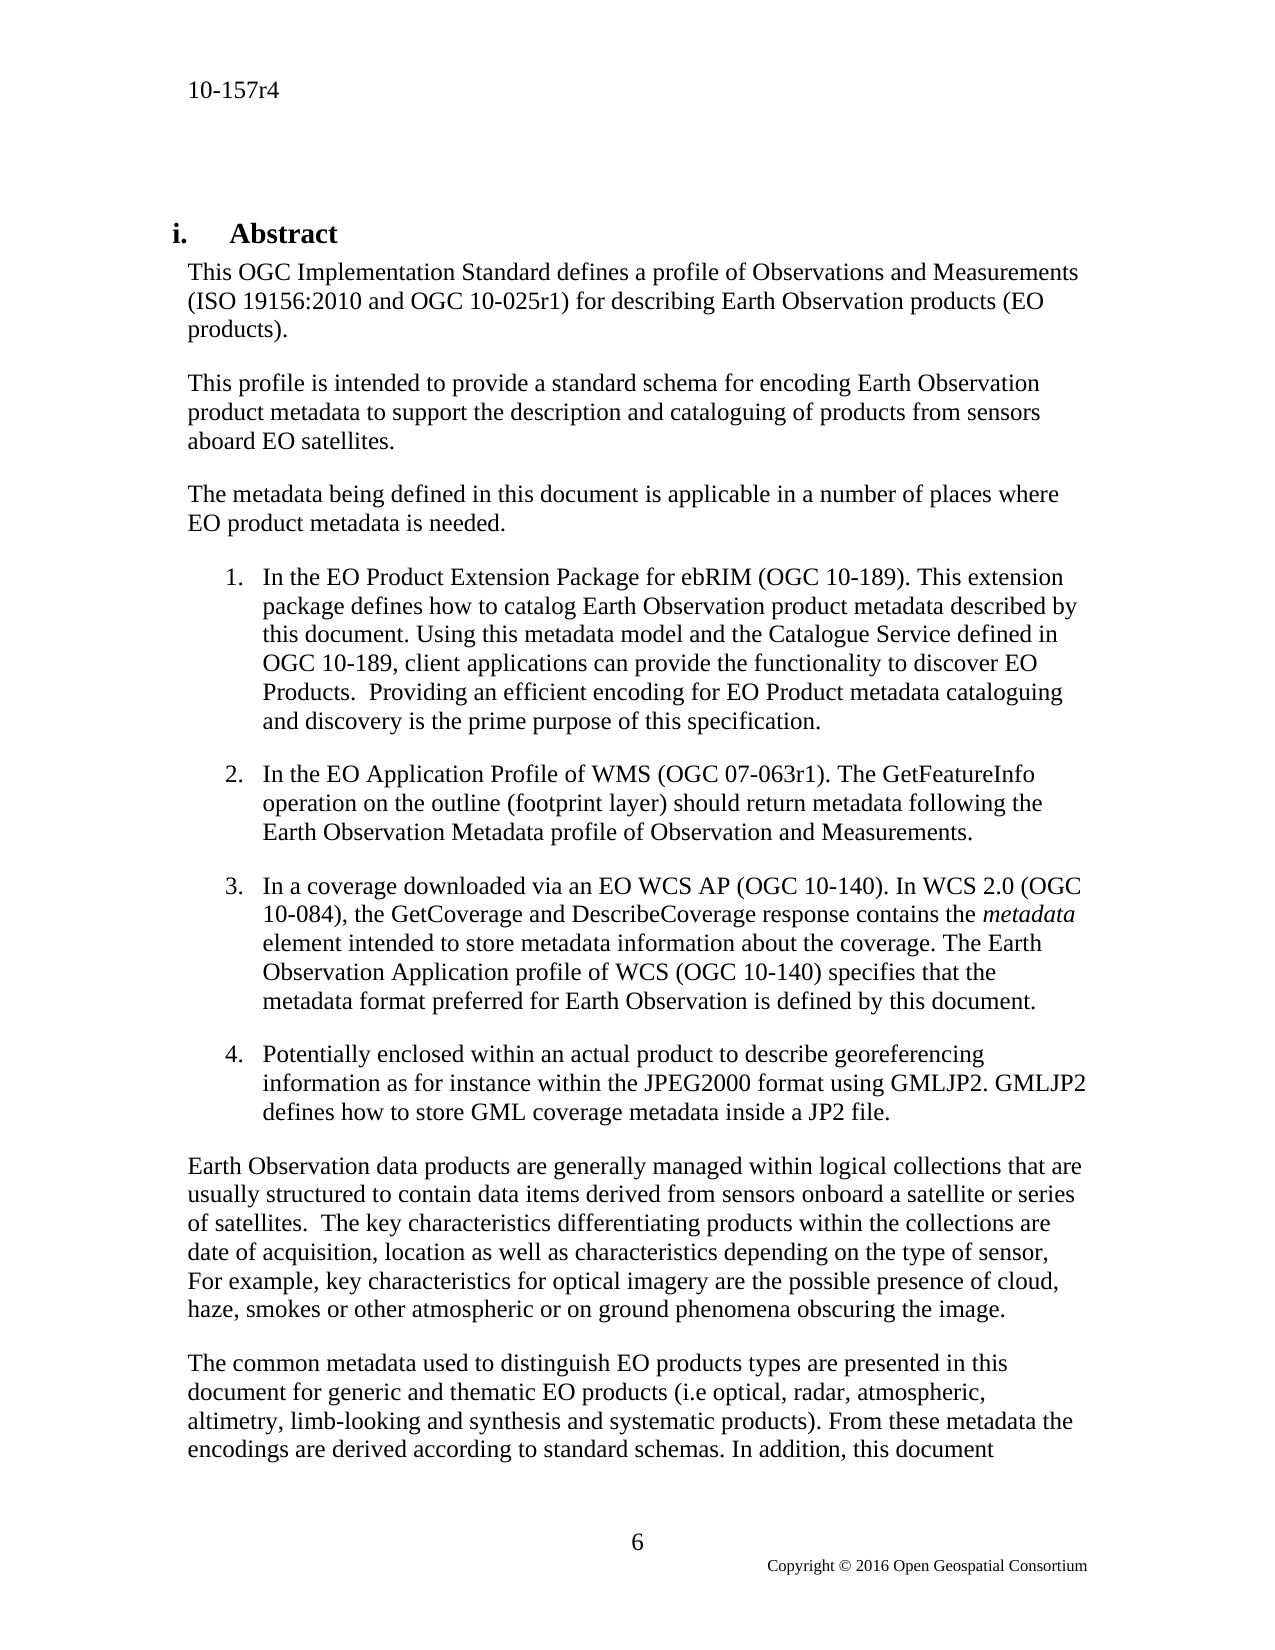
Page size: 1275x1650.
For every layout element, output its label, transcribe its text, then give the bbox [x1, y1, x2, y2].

list In the EO Application Profile of WMS (OGC 07-063r1). The GetFeatureInfo operation on the outline (footprint layer) should return metadata following the Earth Observation Metadata profile of Observation and Measurements. [225, 759, 1087, 846]
list In a coverage downloaded via an EO WCS AP (OGC 10-140). In WCS 2.0 (OGC 10-084), the GetCoverage and DescribeCoverage response contains the metadata element intended to store metadata information about the coverage. The Earth Observation Application profile of WCS (OGC 10-140) specifies that the metadata format preferred for Earth Observation is defined by this document. [225, 871, 1087, 1014]
text This OGC Implementation Standard defines a profile of Observations and Measurements (ISO 19156:2010 and OGC 10-025r1) for describing Earth Observation products (EO products). [187, 257, 1087, 343]
text The metadata being defined in this document is applicable in a number of places where EO product metadata is needed. [187, 479, 1087, 537]
text This profile is intended to provide a standard schema for encoding Earth Observation product metadata to support the description and cataloguing of products from sensors aboard EO satellites. [187, 368, 1087, 454]
text Abstract [187, 216, 1087, 250]
list Potentially enclosed within an actual product to describe georeferencing information as for instance within the JPEG2000 format using GMLJP2. GMLJP2 defines how to store GML coverage metadata inside a JP2 file. [225, 1039, 1087, 1126]
list In the EO Product Extension Package for ebRIM (OGC 10-189). This extension package defines how to catalog Earth Observation product metadata described by this document. Using this metadata model and the Catalogue Service defined in OGC 10-189, client applications can provide the functionality to discover EO Products. Providing an efficient encoding for EO Product metadata cataloguing and discovery is the prime purpose of this specification. [225, 562, 1087, 734]
text Earth Observation data products are generally managed within logical collections that are usually structured to contain data items derived from sensors onboard a satellite or series of satellites. The key characteristics differentiating products within the collections are date of acquisition, location as well as characteristics depending on the type of sensor, For example, key characteristics for optical imagery are the possible presence of cloud, haze, smokes or other atmospheric or on ground phenomena obscuring the image. [187, 1151, 1087, 1323]
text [187, 1348, 1087, 1463]
